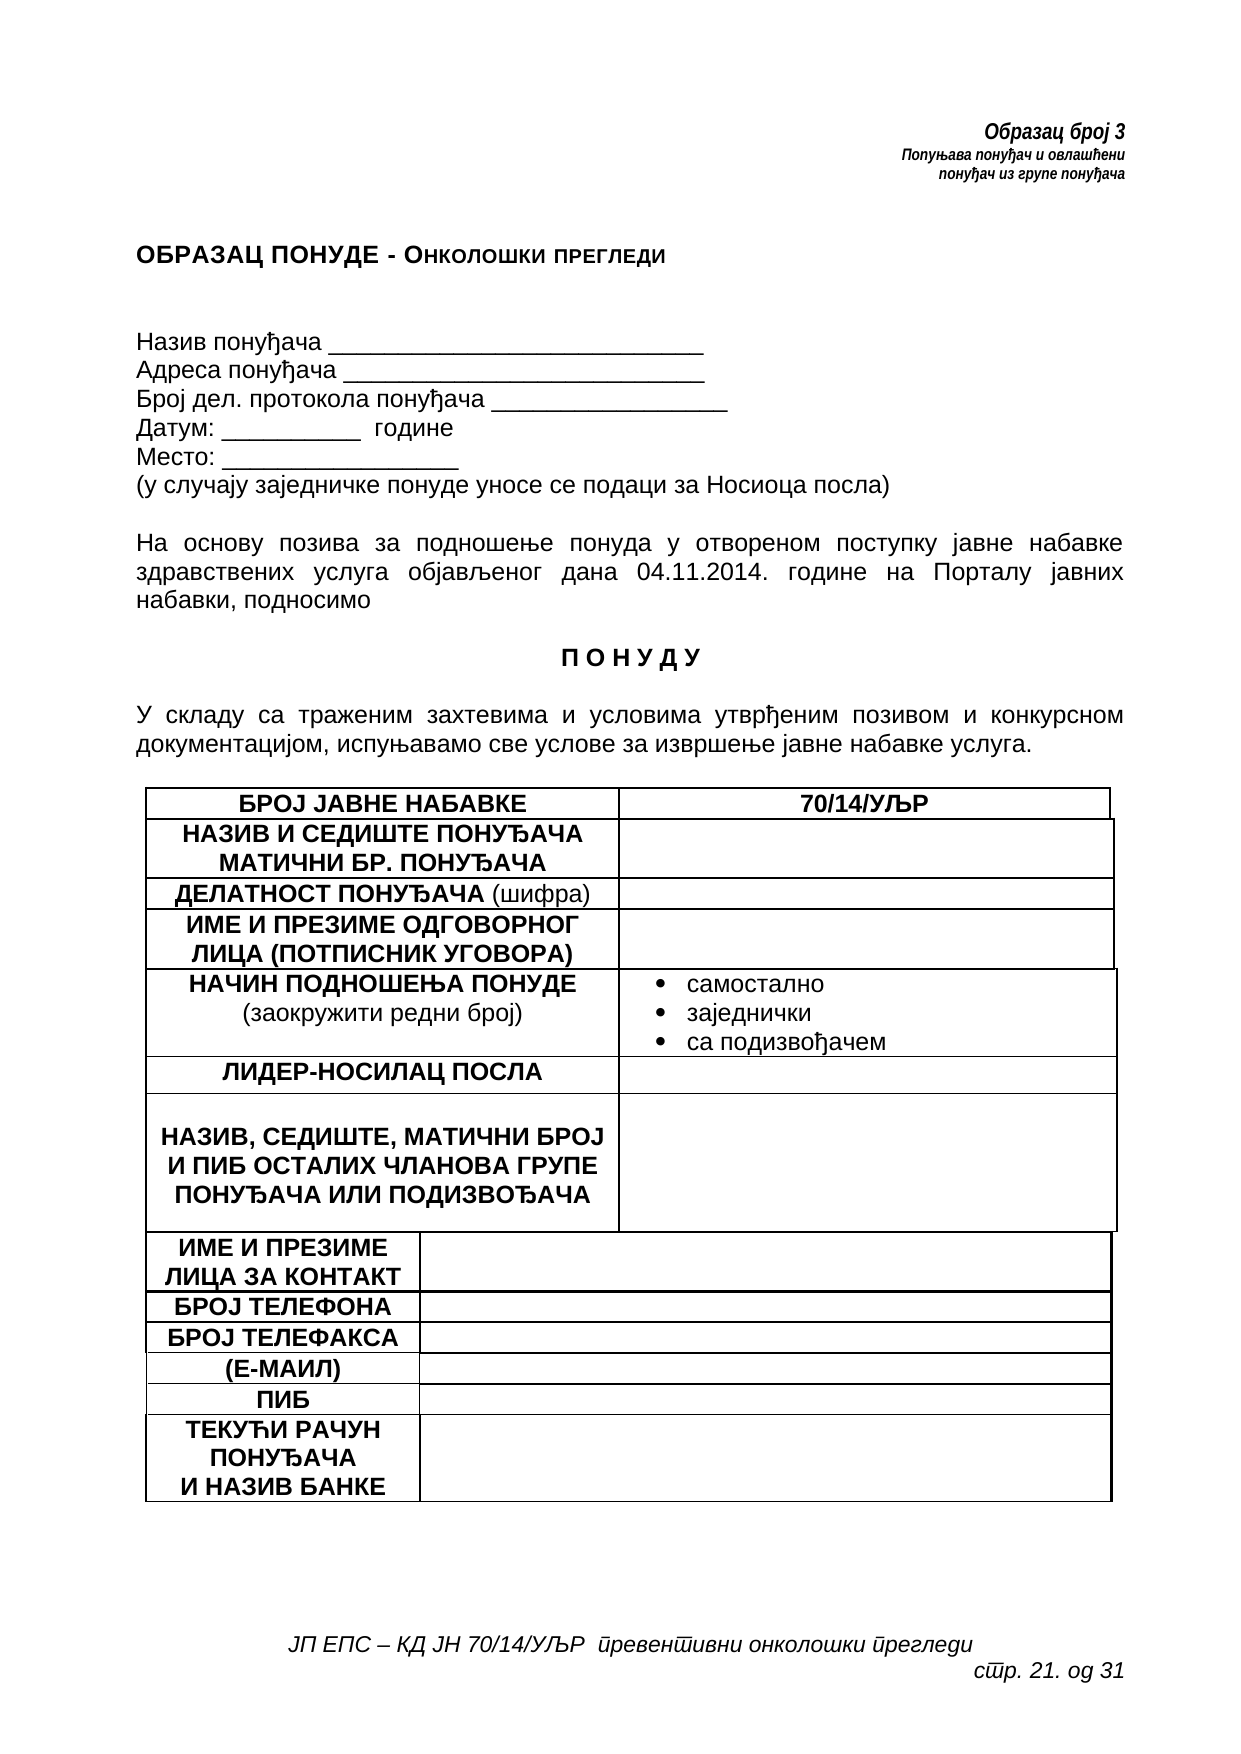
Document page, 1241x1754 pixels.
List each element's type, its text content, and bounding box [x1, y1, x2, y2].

table_cell ИМЕ И ПРЕЗИМЕ ЛИЦА ЗА КОНТАКТ [147, 1233, 419, 1290]
table_cell НАЧИН ПОДНОШЕЊА ПОНУДЕ (заокружити редни број) [147, 970, 618, 1056]
text На основу позива за подношење понуда у отвореном поступку јавне набавке здравствених услуга објављеног дана 04.11.2014. године на Порталу јавних набавки, подносимо [136, 528, 1125, 614]
table_cell ТЕКУЋИ РАЧУН ПОНУЂАЧА И НАЗИВ БАНКЕ [147, 1415, 419, 1501]
table_cell ЛИДЕР-НОСИЛАЦ ПОСЛА [147, 1057, 618, 1093]
text понуђач из групе понуђача [136, 164, 1125, 183]
table_cell БРОЈ ТЕЛЕФАКСА [147, 1323, 419, 1352]
table_cell [620, 1057, 1116, 1093]
table_cell (Е-МАИЛ) [147, 1353, 419, 1383]
text П О Н У Д У [136, 643, 1125, 672]
table_cell ИМЕ И ПРЕЗИМЕ ОДГОВОРНОГ ЛИЦА (ПОТПИСНИК УГОВОРА) [147, 910, 618, 967]
table_cell ДЕЛАТНОСТ ПОНУЂАЧА (шифра) [147, 879, 618, 908]
text ОБРАЗАЦ ПОНУДЕ - Онколошки прегледи [136, 240, 1125, 269]
table_header БРОЈ ЈАВНЕ НАБАВКЕ [147, 789, 618, 817]
text Попуњава понуђач и овлашћени [136, 144, 1125, 164]
table_cell [620, 1094, 1116, 1231]
table_cell [620, 820, 1113, 877]
table_cell [421, 1233, 1110, 1290]
text Број дел. протокола понуђача _________________ [136, 384, 1125, 413]
table_cell [421, 1293, 1110, 1321]
table_cell НАЗИВ И СЕДИШТЕ ПОНУЂАЧА МАТИЧНИ БР. ПОНУЂАЧА [147, 820, 618, 877]
text Адреса понуђача __________________________ [136, 355, 1125, 384]
table_cell [421, 1323, 1110, 1352]
table_cell ПИБ [147, 1384, 419, 1414]
table_cell НАЗИВ, СЕДИШТЕ, МАТИЧНИ БРОЈ И ПИБ ОСТАЛИХ ЧЛАНОВА ГРУПЕ ПОНУЂАЧА ИЛИ ПОДИЗВОЂАЧА [147, 1094, 618, 1231]
table_cell самостално заједнички са подизвођачем [620, 969, 1116, 1056]
text (у случају заједничке понуде уносе се подаци за Носиоца посла) [136, 470, 1125, 499]
text Образац број 3 [136, 118, 1125, 144]
text Место: _________________ [136, 442, 1125, 470]
table_cell [620, 879, 1113, 908]
text Назив понуђача ___________________________ [136, 327, 1125, 355]
table_cell БРОЈ ТЕЛЕФОНА [147, 1293, 419, 1321]
table_cell [421, 1415, 1110, 1501]
text У складу са траженим захтевима и условима утврђеним позивом и конкурсном документацијом, испуњавамо све услове за извршење јавне набавке услуга. [136, 700, 1125, 758]
table_cell [420, 1354, 1110, 1383]
table_header 70/14/УЉР [620, 789, 1109, 817]
table_cell [420, 1385, 1110, 1414]
table_cell [620, 910, 1113, 967]
text Датум: __________ године [136, 413, 1125, 442]
